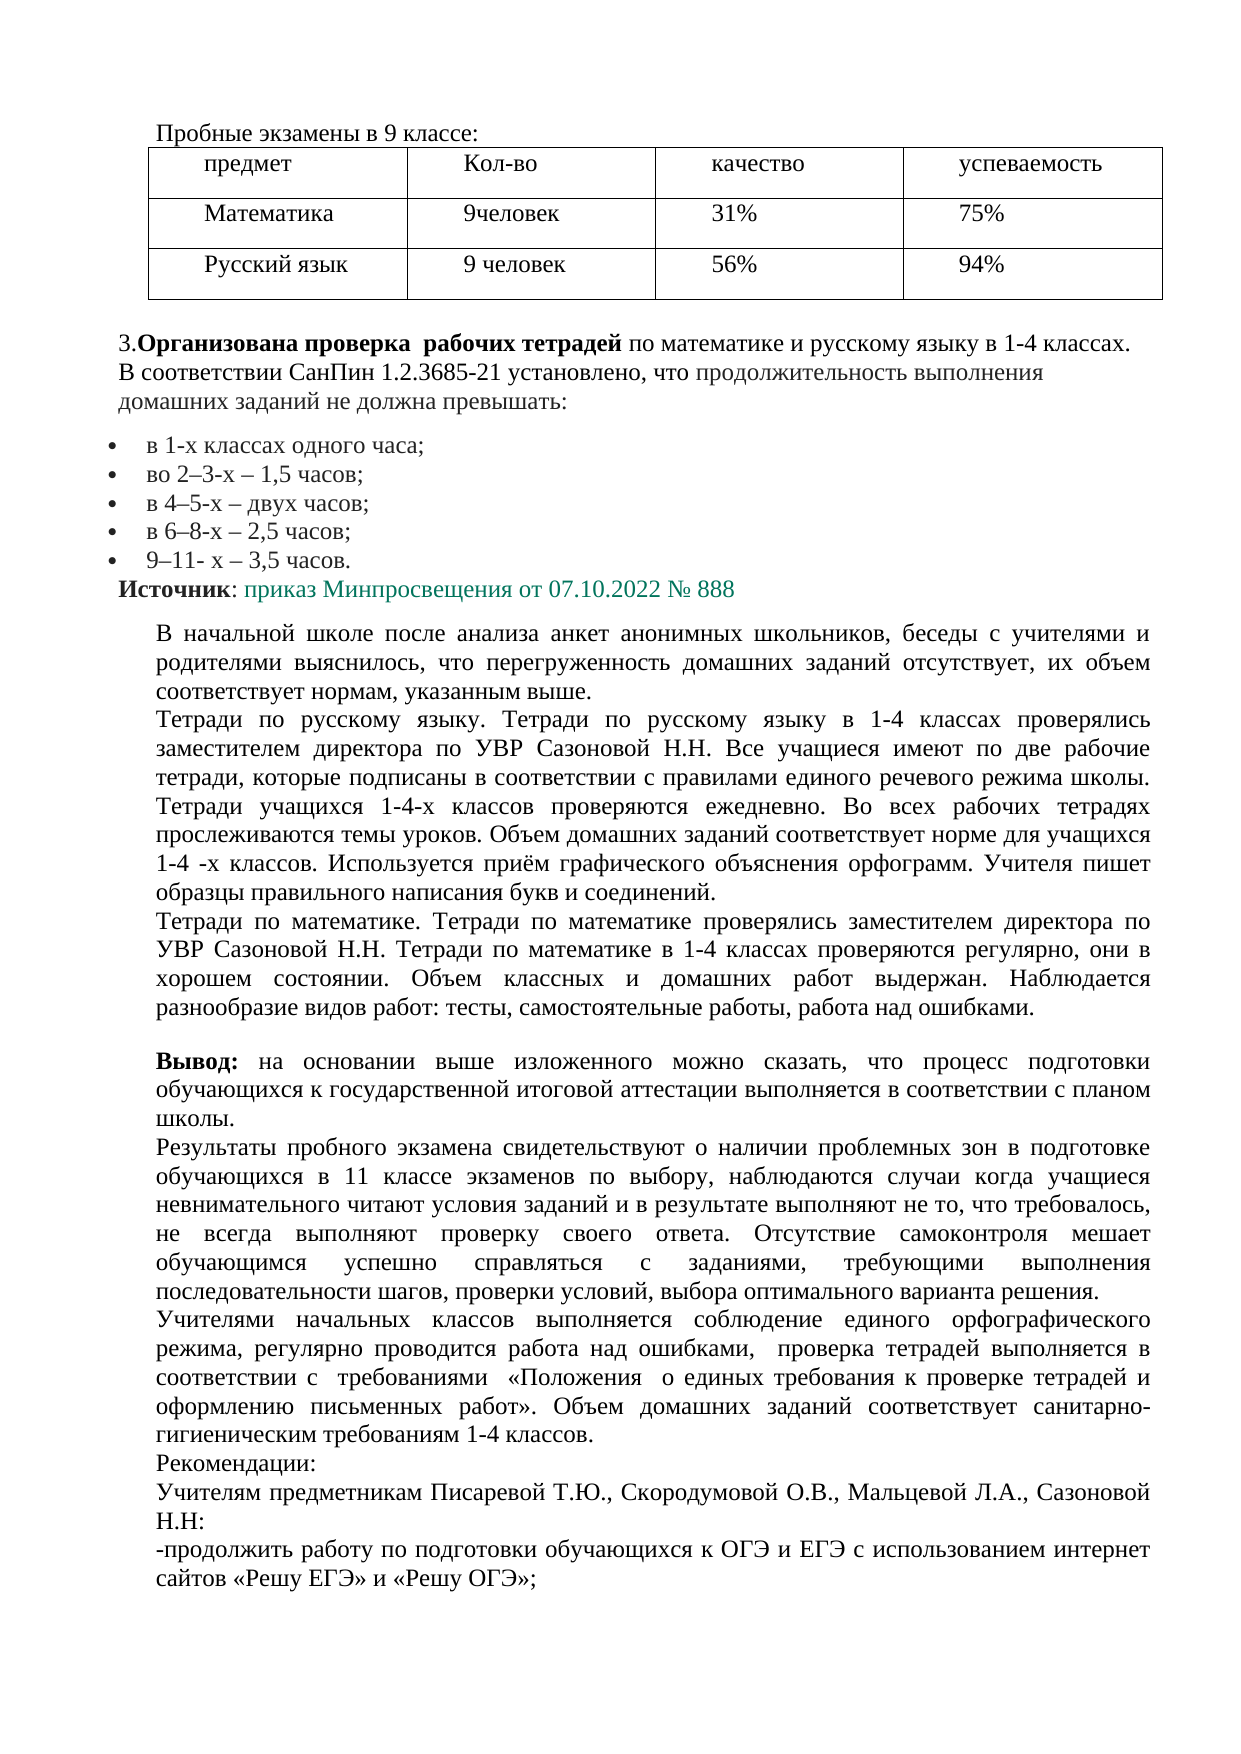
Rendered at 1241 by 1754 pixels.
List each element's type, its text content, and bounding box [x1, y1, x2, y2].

text Тетради по математике. Тетради по математике проверялись заместителем директора по УВР Сазоновой Н.Н. Тетради по математике в 1-4 классах проверяются регулярно, они в хорошем состоянии. Объем классных и домашних работ выдержан. Наблюдается разнообразие видов работ: тесты, самостоятельные работы, работа над ошибками. [156, 906, 1152, 1021]
text -продолжить работу по подготовки обучающихся к ОГЭ и ЕГЭ с использованием интернет сайтов «Решу ЕГЭ» и «Решу ОГЭ»; [156, 1534, 1152, 1592]
text Учителями начальных классов выполняется соблюдение единого орфографического режима, регулярно проводится работа над ошибками, проверка тетрадей выполняется в соответствии с требованиями «Положения о единых требования к проверке тетрадей и оформлению письменных работ». Объем домашних заданий соответствует санитарно-гигиеническим требованиям 1-4 классов. [156, 1304, 1152, 1448]
text Рекомендации: [156, 1448, 1152, 1477]
table_cell 9человек [408, 199, 655, 248]
table_cell 31% [656, 199, 903, 248]
text Вывод: на основании выше изложенного можно сказать, что процесс подготовки обучающихся к государственной итоговой аттестации выполняется в соответствии с планом школы. [156, 1046, 1152, 1132]
text Результаты пробного экзамена свидетельствуют о наличии проблемных зон в подготовке обучающихся в 11 классе экзаменов по выбору, наблюдаются случаи когда учащиеся невнимательного читают условия заданий и в результате выполняют не то, что требовалось, не всегда выполняют проверку своего ответа. Отсутствие самоконтроля мешает обучающимся успешно справляться с заданиями, требующими выполнения последовательности шагов, проверки условий, выбора оптимального варианта решения. [156, 1132, 1152, 1304]
table_header успеваемость [904, 148, 1162, 197]
text Пробные экзамены в 9 классе: [156, 118, 1152, 147]
text Источник: приказ Минпросвещения от 07.10.2022 № 888 [118, 574, 1152, 603]
table_header предмет [149, 148, 407, 197]
list во 2–3-х – 1,5 часов; [109, 459, 1152, 488]
list в 6–8-х – 2,5 часов; [109, 516, 1152, 545]
table_cell Математика [149, 199, 407, 248]
list в 1-х классах одного часа; [109, 430, 1152, 459]
table_header качество [656, 148, 903, 197]
text В начальной школе после анализа анкет анонимных школьников, беседы с учителями и родителями выяснилось, что перегруженность домашних заданий отсутствует, их объем соответствует нормам, указанным выше. [156, 618, 1152, 704]
text 3.Организована проверка рабочих тетрадей по математике и русскому языку в 1-4 классах. В соответствии СанПин 1.2.3685-21 установлено, что продолжительность выполнения домашних заданий не должна превышать: [118, 328, 1152, 414]
table_cell 94% [904, 249, 1162, 298]
table_cell 9 человек [408, 249, 655, 298]
table_header Кол-во [408, 148, 655, 197]
table_cell Русский язык [149, 249, 407, 298]
text Учителям предметникам Писаревой Т.Ю., Скородумовой О.В., Мальцевой Л.А., Сазоновой Н.Н: [156, 1477, 1152, 1534]
list в 4–5-х – двух часов; [109, 488, 1152, 516]
list 9–11- х – 3,5 часов. [109, 545, 1152, 574]
table_cell 56% [656, 249, 903, 298]
table_cell 75% [904, 199, 1162, 248]
text Тетради по русскому языку. Тетради по русскому языку в 1-4 классах проверялись заместителем директора по УВР Сазоновой Н.Н. Все учащиеся имеют по две рабочие тетради, которые подписаны в соответствии с правилами единого речевого режима школы. Тетради учащихся 1-4-х классов проверяются ежедневно. Во всех рабочих тетрадях прослеживаются темы уроков. Объем домашних заданий соответствует норме для учащихся 1-4 -х классов. Используется приём графического объяснения орфограмм. Учителя пишет образцы правильного написания букв и соединений. [156, 704, 1152, 906]
